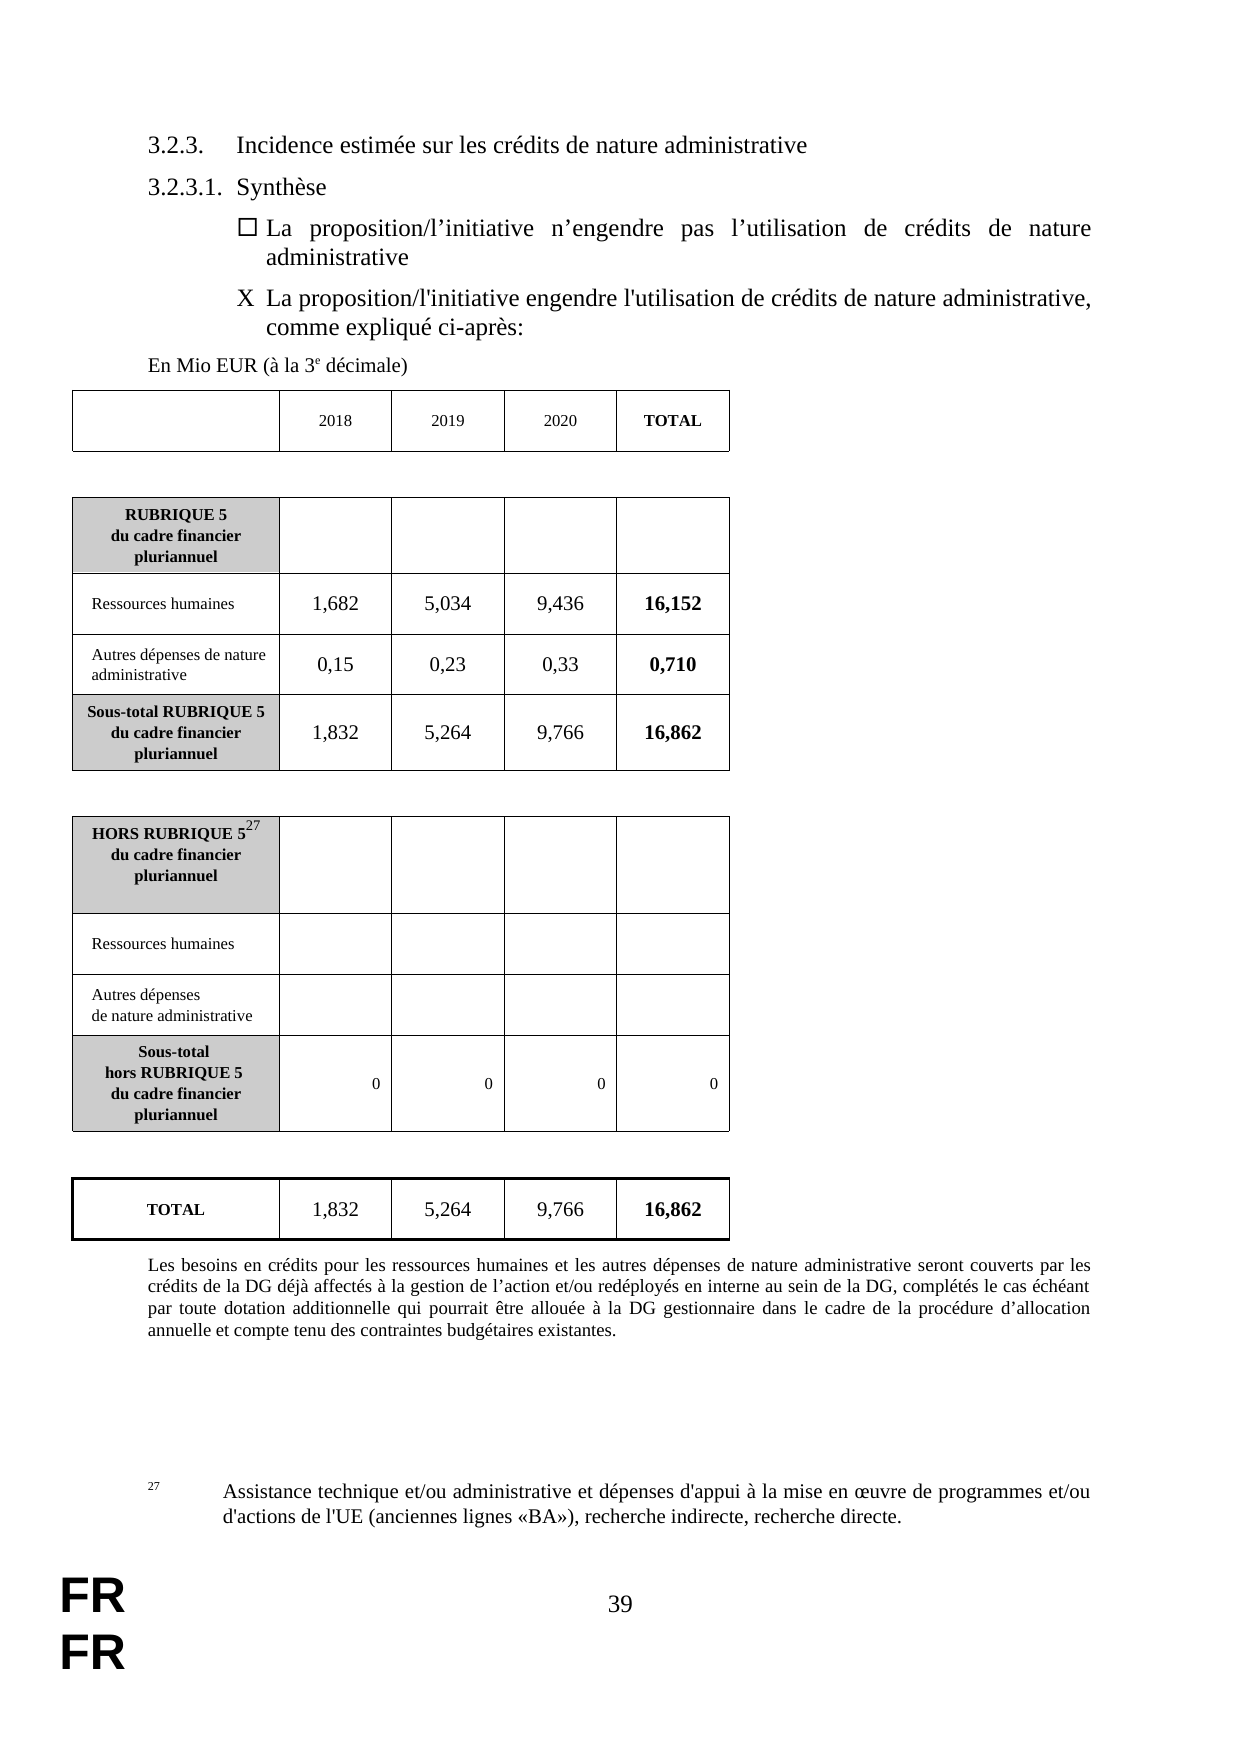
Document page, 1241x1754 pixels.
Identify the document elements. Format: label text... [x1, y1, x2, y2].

table_header 2020 [505, 391, 616, 451]
text En Mio EUR (à la 3e décimale) [148, 353, 1092, 377]
text La proposition/l’initiative n’engendre pas l’utilisation de crédits de nature administrative [236, 213, 1092, 271]
table_header RUBRIQUE 5 du cadre financier pluriannuel [73, 498, 279, 572]
table_header 2018 [280, 391, 391, 451]
table_cell 1,832 [280, 695, 391, 770]
table_cell 1,682 [280, 574, 391, 633]
table_cell 0,710 [617, 635, 729, 694]
table_header [617, 498, 729, 572]
table_header TOTAL [617, 391, 729, 451]
table_cell Autres dépenses de nature administrative [73, 975, 279, 1034]
table_cell [617, 975, 729, 1034]
text 3.2.3.1. Synthèse [148, 172, 1092, 201]
table_header 16,862 [617, 1180, 729, 1238]
table_cell 0,15 [280, 635, 391, 694]
table_cell Ressources humaines [73, 574, 279, 633]
table_cell 0 [617, 1036, 729, 1131]
table_cell 0 [505, 1036, 616, 1131]
table_cell 16,152 [617, 574, 729, 633]
table_cell [392, 975, 504, 1034]
table_cell [280, 914, 391, 973]
table_header HORS RUBRIQUE 5 du cadre financier pluriannuel [73, 817, 279, 913]
table_cell Autres dépenses de nature administrative [73, 635, 279, 694]
text X La proposition/l'initiative engendre l'utilisation de crédits de nature administrative, comme expliqué ci-après: [236, 283, 1092, 341]
table_cell Ressources humaines [73, 914, 279, 973]
table_cell Sous-total hors RUBRIQUE 5 du cadre financier pluriannuel [73, 1036, 279, 1131]
table_cell Sous-total RUBRIQUE 5 du cadre financier pluriannuel [73, 695, 279, 770]
table_header [392, 498, 504, 572]
table_cell 9,436 [505, 574, 616, 633]
table_header 2019 [392, 391, 504, 451]
table_cell 9,766 [505, 695, 616, 770]
table_cell [280, 975, 391, 1034]
table_header [505, 817, 616, 913]
text 3.2.3. Incidence estimée sur les crédits de nature administrative [148, 131, 1092, 159]
table_header 5,264 [392, 1180, 504, 1238]
table_header [280, 817, 391, 913]
table_header [73, 391, 279, 451]
table_cell 0 [392, 1036, 504, 1131]
table_header [505, 498, 616, 572]
table_cell 16,862 [617, 695, 729, 770]
table_header [280, 498, 391, 572]
table_header 9,766 [505, 1180, 616, 1238]
table_cell 5,034 [392, 574, 504, 633]
table_header [392, 817, 504, 913]
table_header 1,832 [280, 1180, 391, 1238]
table_cell [617, 914, 729, 973]
table_header TOTAL [74, 1180, 279, 1238]
table_cell 5,264 [392, 695, 504, 770]
table_cell 0,33 [505, 635, 616, 694]
table_cell [505, 914, 616, 973]
table_header [617, 817, 729, 913]
table_cell 0,23 [392, 635, 504, 694]
table_cell [392, 914, 504, 973]
table_cell [505, 975, 616, 1034]
table_cell 0 [280, 1036, 391, 1131]
text Les besoins en crédits pour les ressources humaines et les autres dépenses de nature administrative seront couverts par les crédits de la DG déjà affectés à la gestion de l’action et/ou redéployés en interne au sein de la DG, complétés le cas échéant par toute dotation additionnelle qui pourrait être allouée à la DG gestionnaire dans le cadre de la procédure d’allocation annuelle et compte tenu des contraintes budgétaires existantes. [148, 1254, 1092, 1340]
